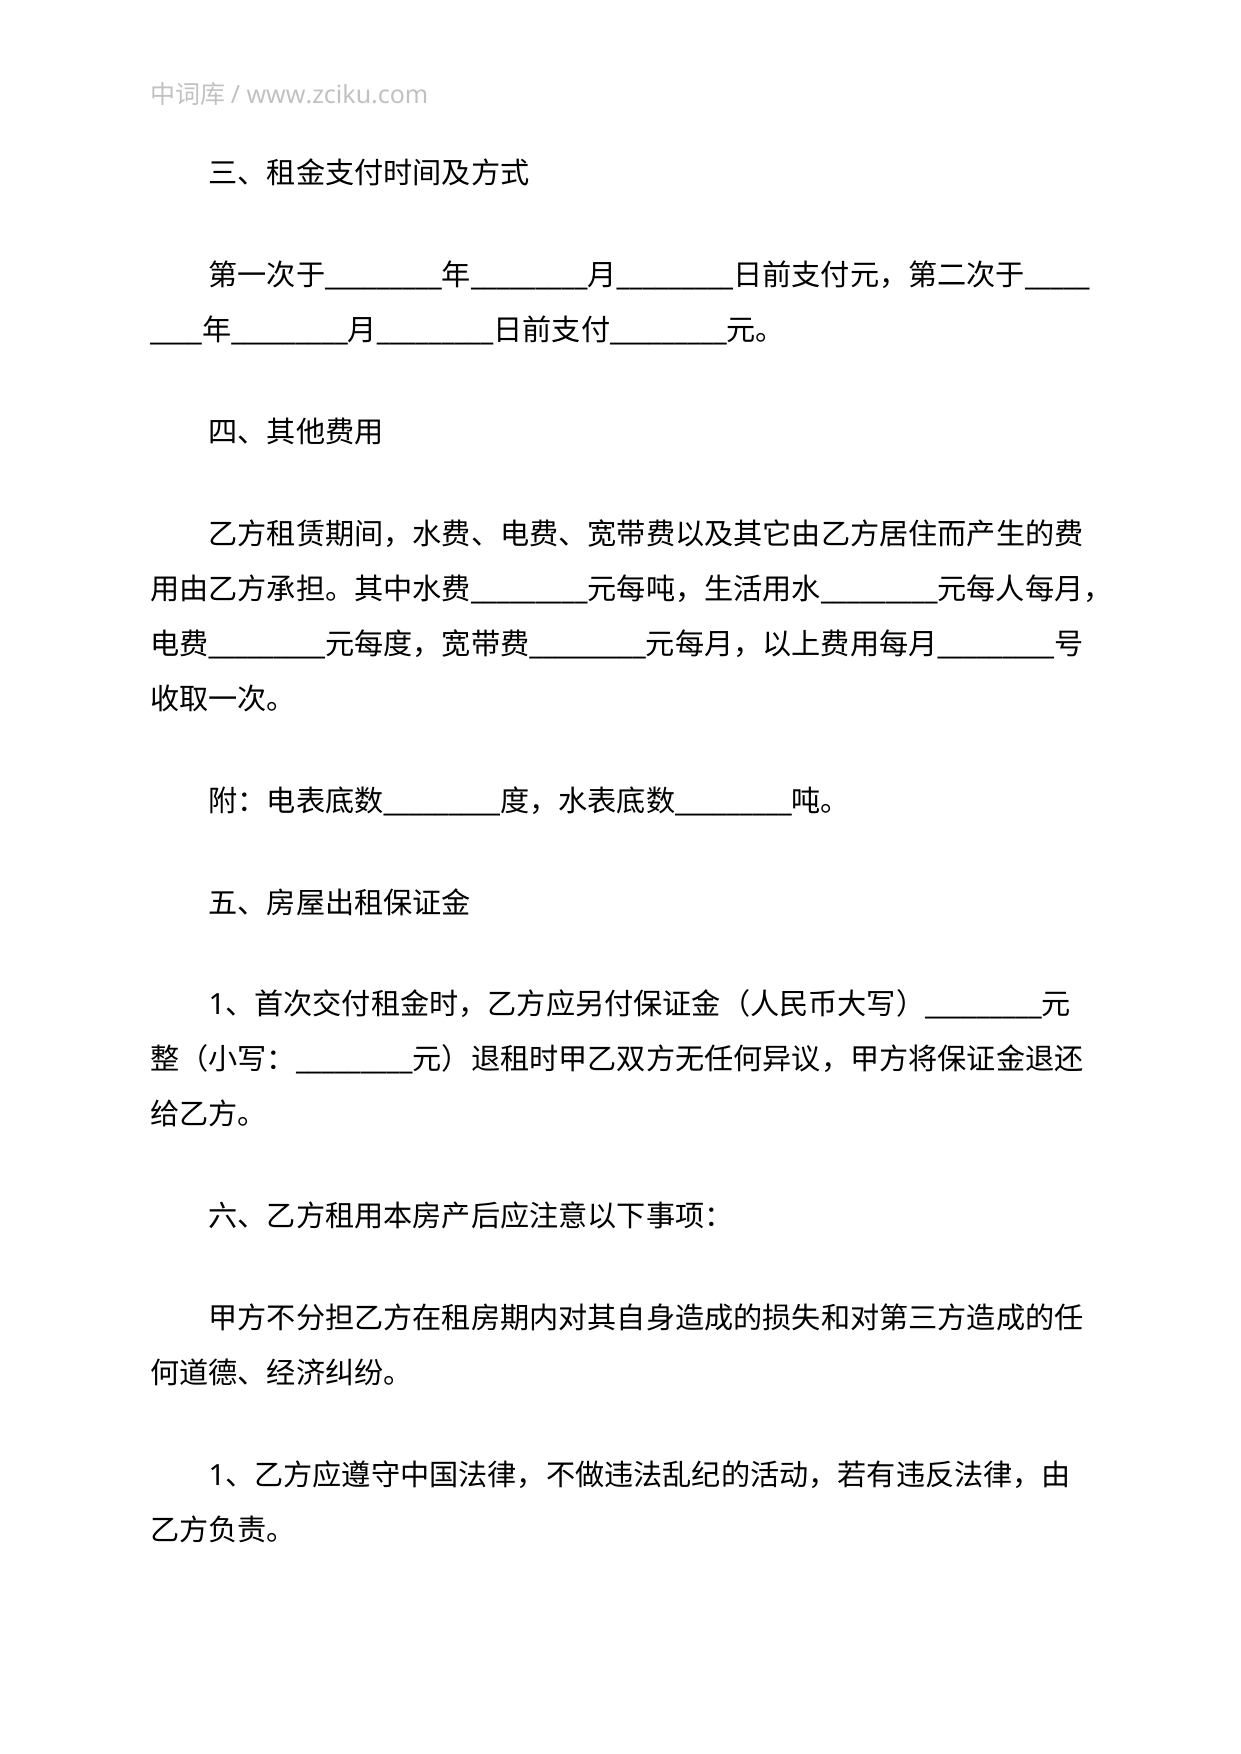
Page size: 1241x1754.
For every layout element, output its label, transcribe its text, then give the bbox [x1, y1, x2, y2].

text 四、其他费用 [150, 409, 1090, 451]
text 三、租金支付时间及方式 [150, 150, 1090, 192]
text 第一次于_________年_________月_________日前支付元，第二次于_________年_________月_________日前支付_________元。 [150, 252, 1090, 349]
text 1、乙方应遵守中国法律，不做违法乱纪的活动，若有违反法律，由乙方负责。 [150, 1451, 1090, 1548]
text 六、乙方租用本房产后应注意以下事项： [150, 1193, 1090, 1235]
text 甲方不分担乙方在租房期内对其自身造成的损失和对第三方造成的任何道德、经济纠纷。 [150, 1294, 1090, 1392]
text 乙方租赁期间，水费、电费、宽带费以及其它由乙方居住而产生的费用由乙方承担。其中水费_________元每吨，生活用水_________元每人每月，电费_________元每度，宽带费_________元每月，以上费用每月_________号收取一次。 [150, 511, 1090, 718]
text 五、房屋出租保证金 [150, 879, 1090, 921]
text 1、首次交付租金时，乙方应另付保证金（人民币大写）_________元整（小写：_________元）退租时甲乙双方无任何异议，甲方将保证金退还给乙方。 [150, 981, 1090, 1133]
text 附：电表底数_________度，水表底数_________吨。 [150, 777, 1090, 819]
